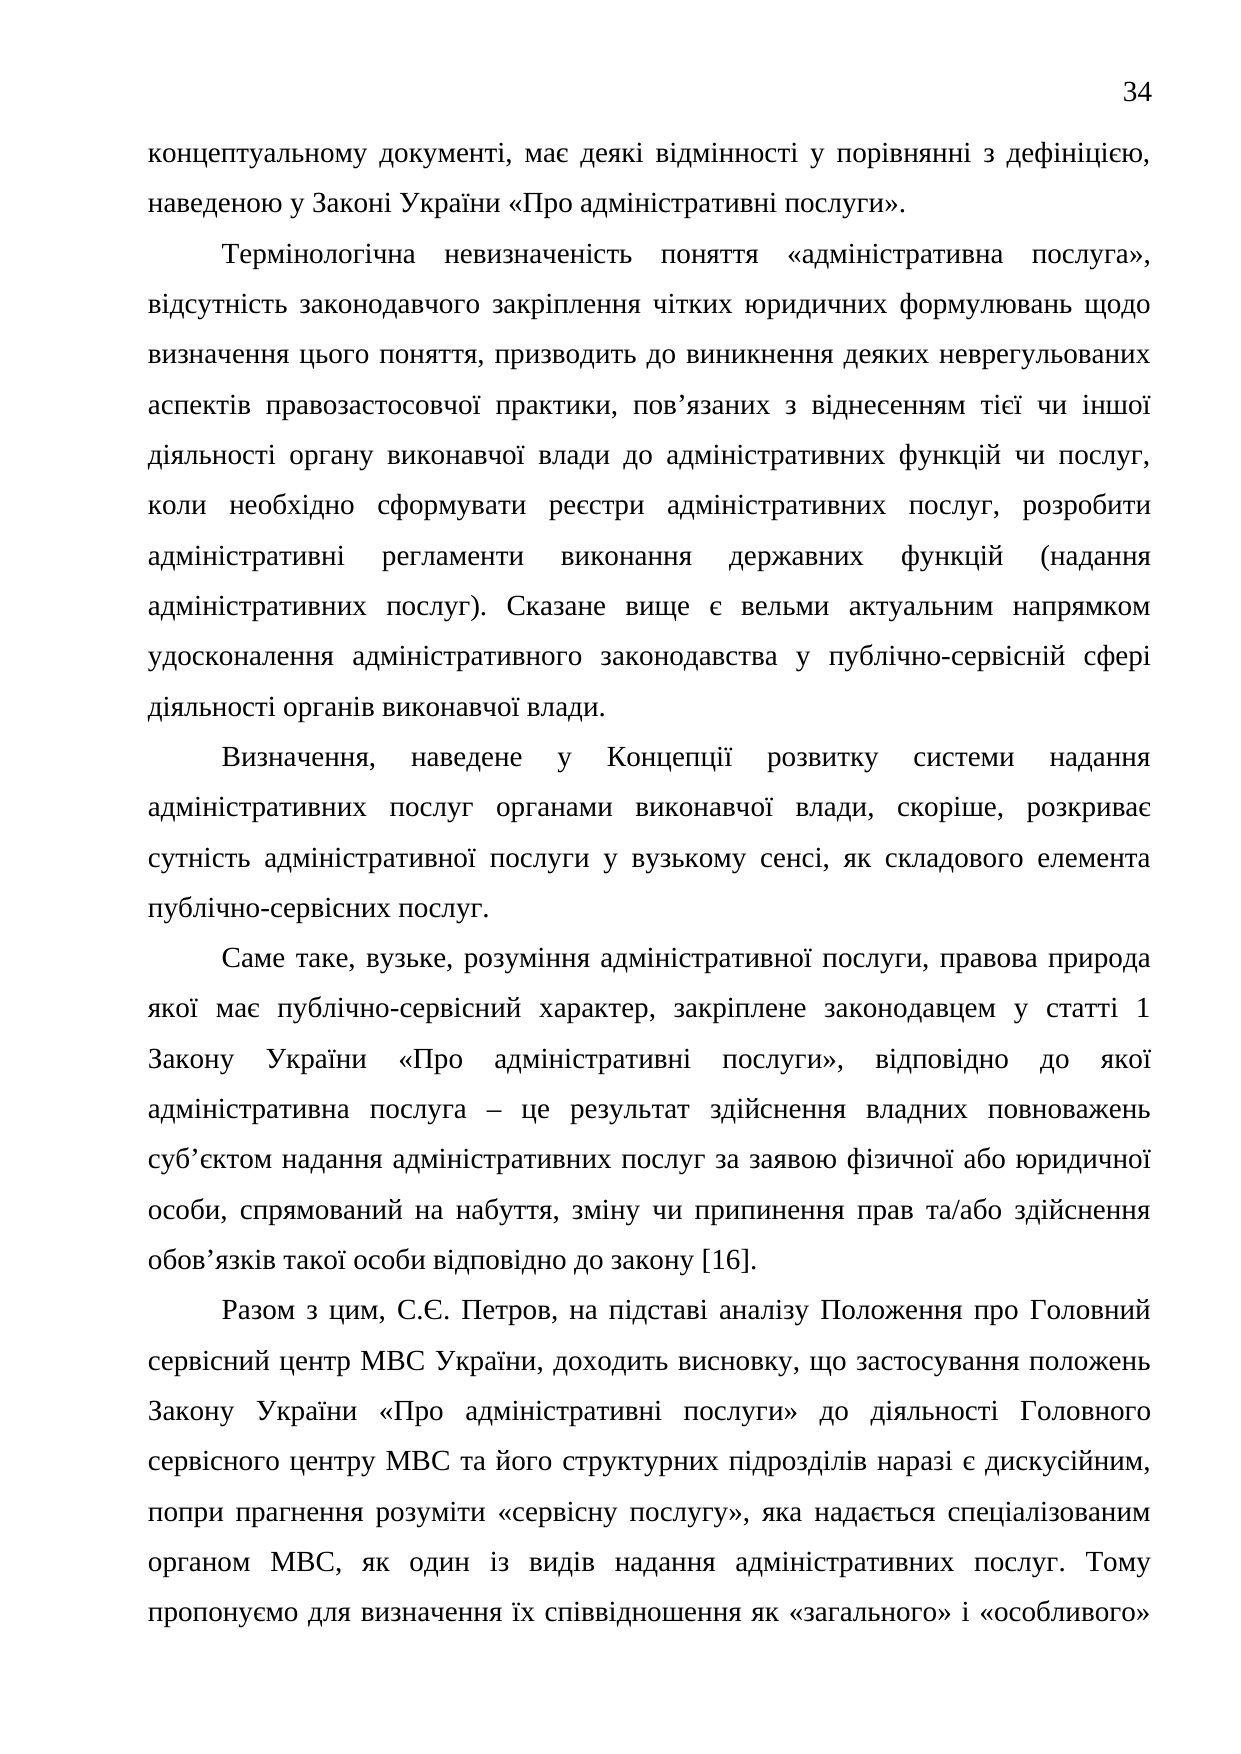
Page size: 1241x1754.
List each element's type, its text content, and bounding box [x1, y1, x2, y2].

text Визначення, наведене у Концепції розвитку системи надання адміністративних послуг органами виконавчої влади, скоріше, розкриває сутність адміністративної послуги у вузькому сенсі, як складового елемента публічно-сервісних послуг. [148, 739, 1152, 923]
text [148, 135, 1152, 219]
text Термінологічна невизначеність поняття «адміністративна послуга», відсутність законодавчого закріплення чітких юридичних формулювань щодо визначення цього поняття, призводить до виникнення деяких неврегульованих аспектів правозастосовчої практики, пов’язаних з віднесенням тієї чи іншої діяльності органу виконавчої влади до адміністративних функцій чи послуг, коли необхідно сформувати реєстри адміністративних послуг, розробити адміністративні регламенти виконання державних функцій (надання адміністративних послуг). Сказане вище є вельми актуальним напрямком удосконалення адміністративного законодавства у публічно-сервісній сфері діяльності органів виконавчої влади. [148, 236, 1152, 722]
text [148, 1292, 1152, 1628]
text Саме таке, вузьке, розуміння адміністративної послуги, правова природа якої має публічно-сервісний характер, закріплене законодавцем у статті 1 Закону України «Про адміністративні послуги», відповідно до якої адміністративна послуга – це результат здійснення владних повноважень суб’єктом надання адміністративних послуг за заявою фізичної або юридичної особи, спрямований на набуття, зміну чи припинення прав та/або здійснення обов’язків такої особи відповідно до закону [16]. [148, 940, 1152, 1276]
